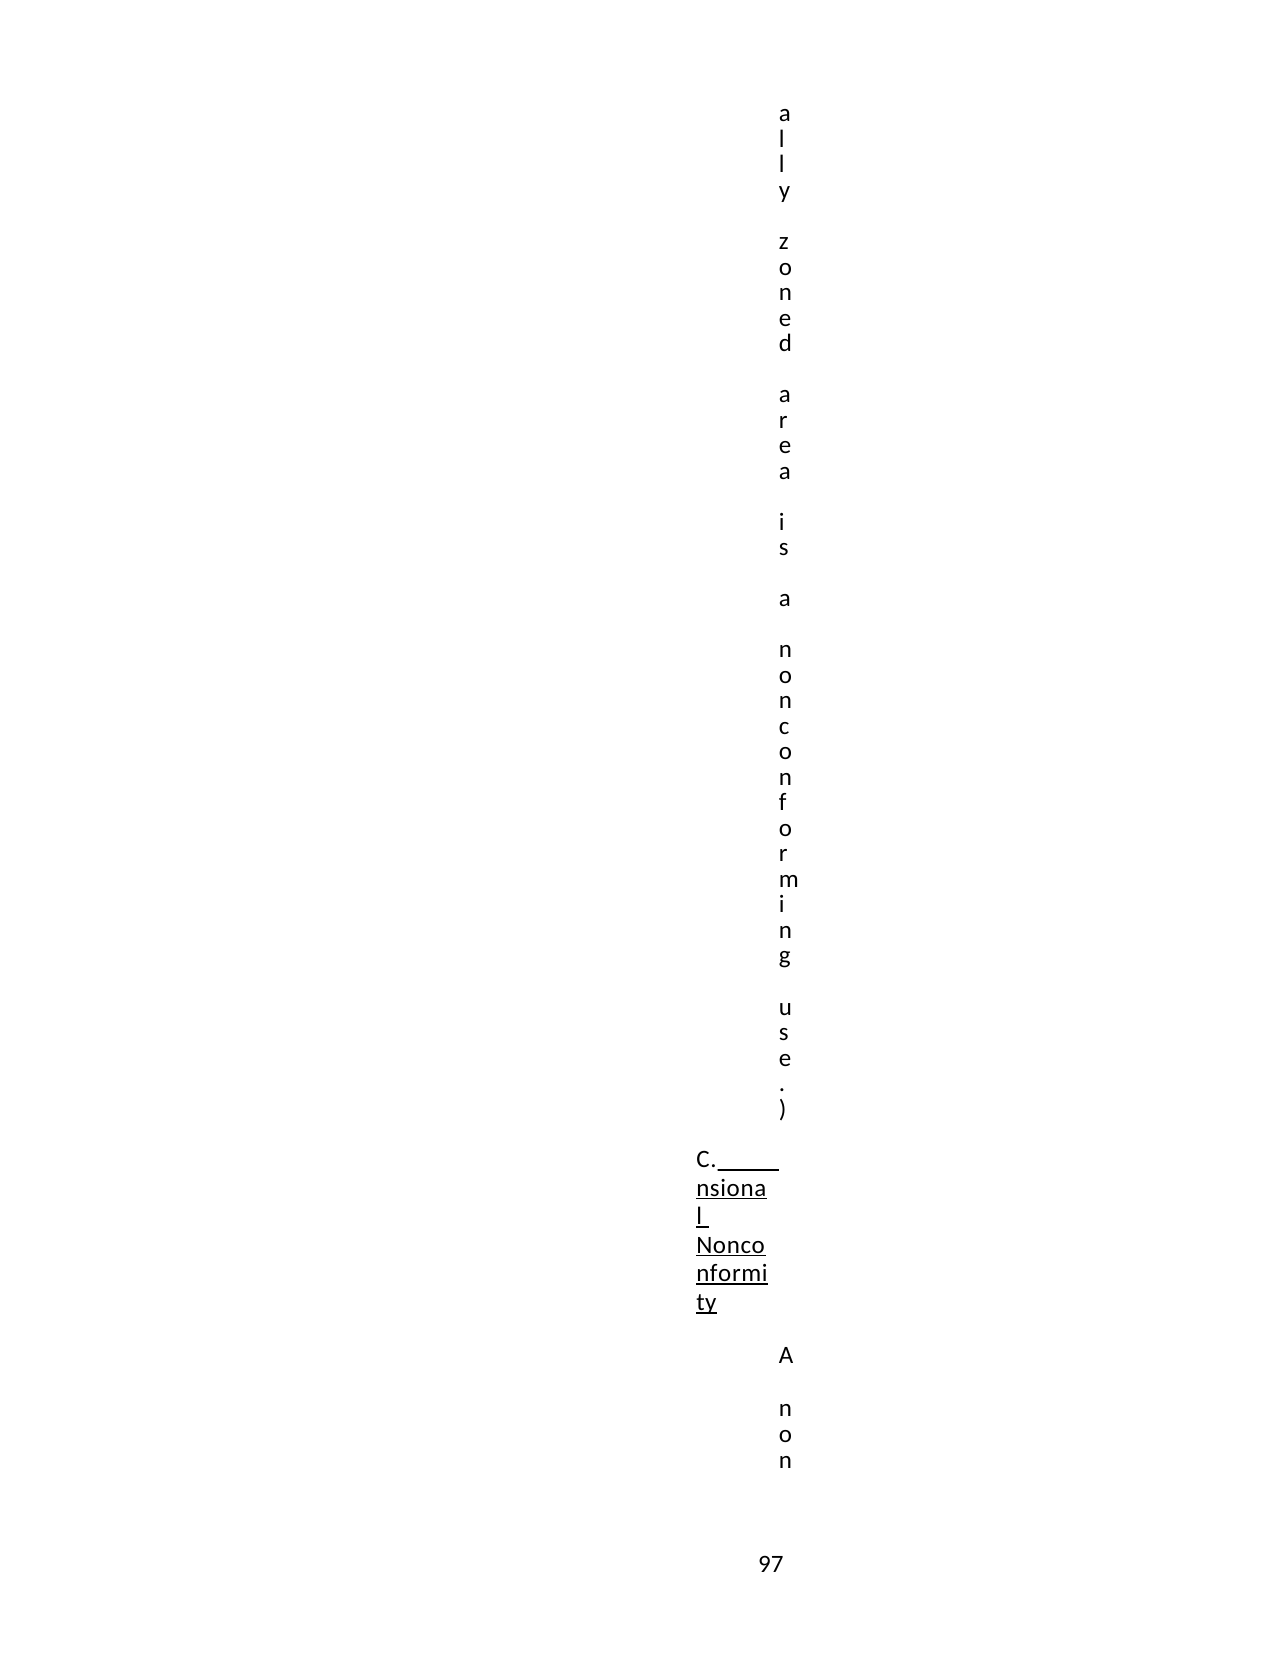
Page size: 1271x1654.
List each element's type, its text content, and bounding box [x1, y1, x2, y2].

list Dimensional Nonconformity [696, 1145, 770, 1316]
